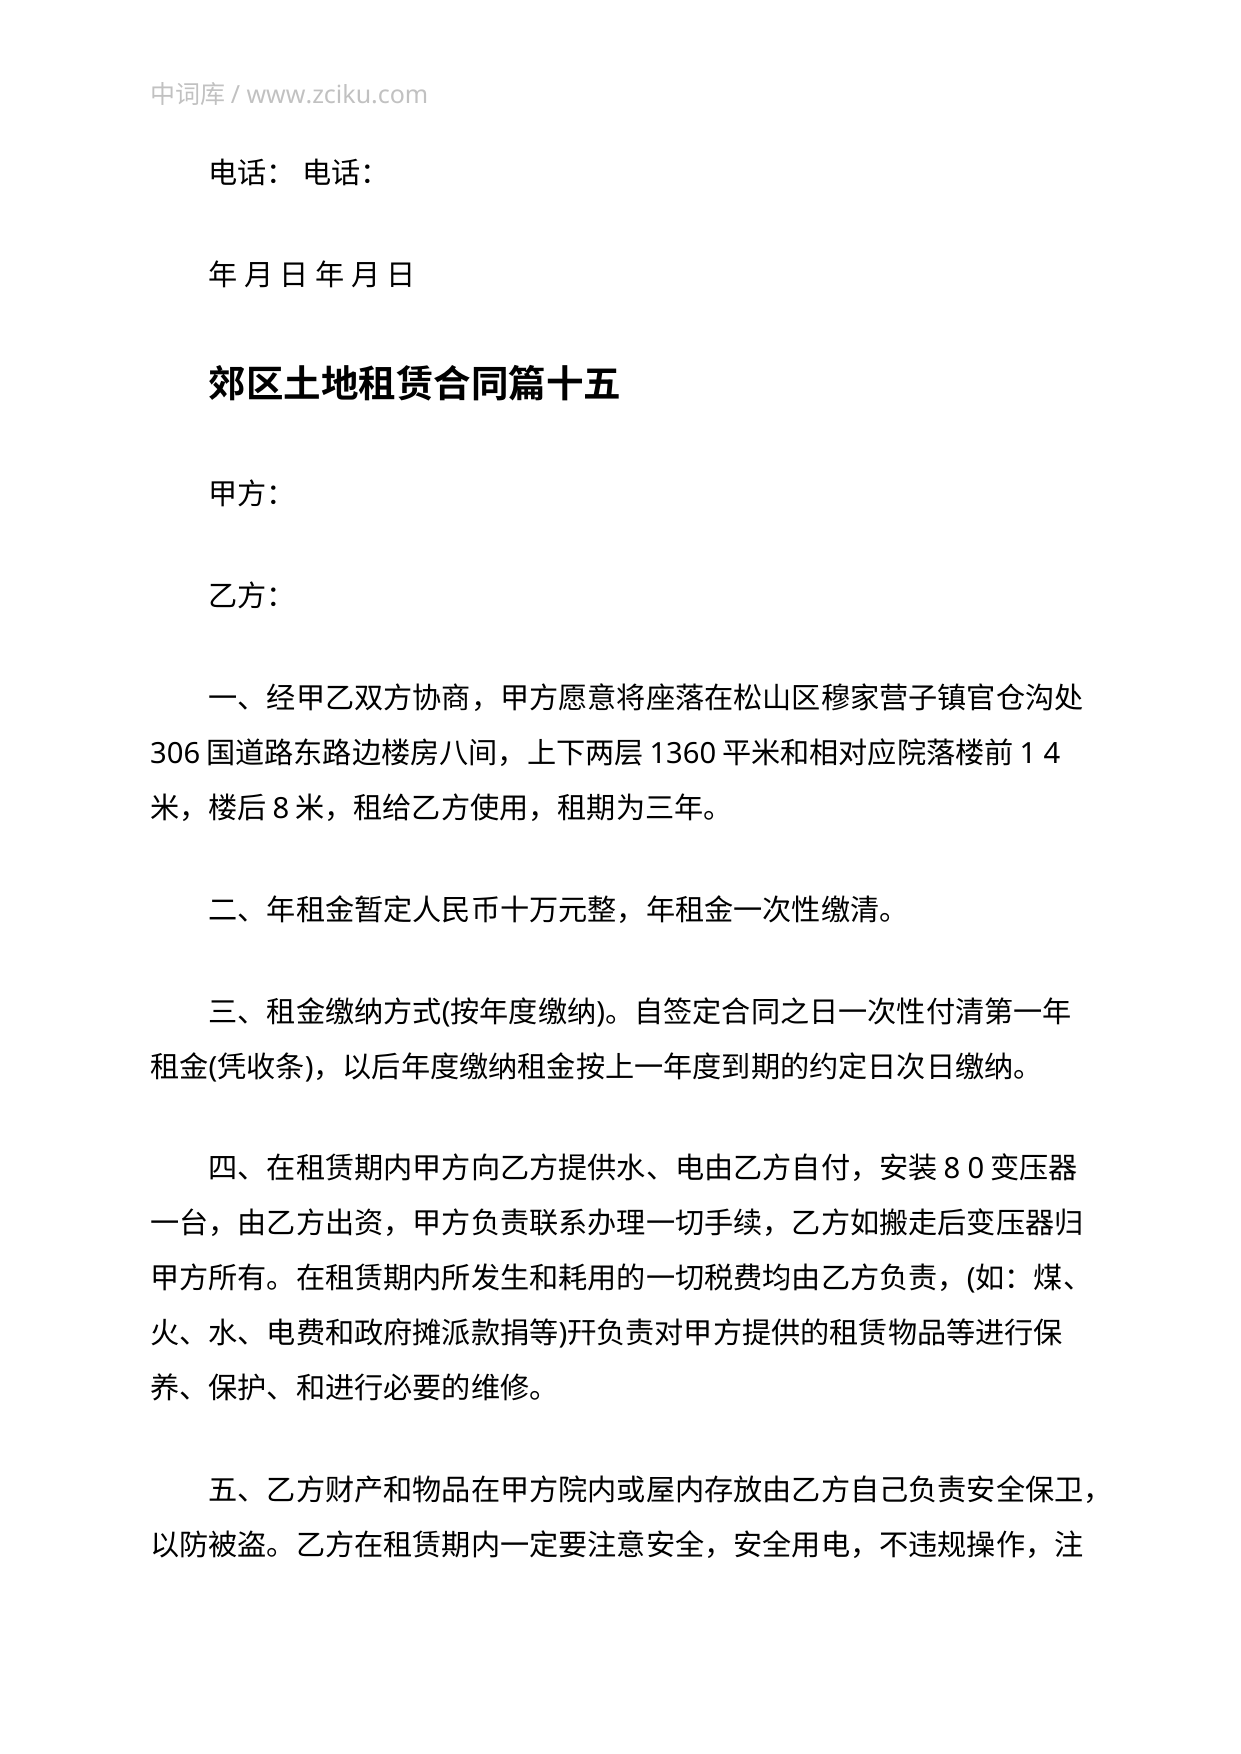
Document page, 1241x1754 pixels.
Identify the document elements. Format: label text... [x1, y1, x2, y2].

text 乙方： [150, 573, 1090, 615]
text 电话： 电话： [150, 150, 1090, 192]
text 年 月 日 年 月 日 [150, 252, 1090, 294]
text 郊区土地租赁合同篇十五 [150, 353, 1090, 408]
text 甲方： [150, 471, 1090, 513]
text 二、年租金暂定人民币十万元整，年租金一次性缴清。 [150, 886, 1090, 929]
text 一、经甲乙双方协商，甲方愿意将座落在松山区穆家营子镇官仓沟处306国道路东路边楼房八间，上下两层1360平米和相对应院落楼前1 4米，楼后8米，租给乙方使用，租期为三年。 [150, 674, 1090, 827]
text 四、在租赁期内甲方向乙方提供水、电由乙方自付，安装8 0变压器一台，由乙方出资，甲方负责联系办理一切手续，乙方如搬走后变压器归甲方所有。在租赁期内所发生和耗用的一切税费均由乙方负责，(如：煤、火、水、电费和政府摊派款捐等)幵负责对甲方提供的租赁物品等进行保养、保护、和进行必要的维修。 [150, 1145, 1090, 1407]
text 三、租金缴纳方式(按年度缴纳)。自签定合同之日一次性付清第一年租金(凭收条)，以后年度缴纳租金按上一年度到期的约定日次日缴纳。 [150, 988, 1090, 1086]
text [150, 1467, 1090, 1564]
